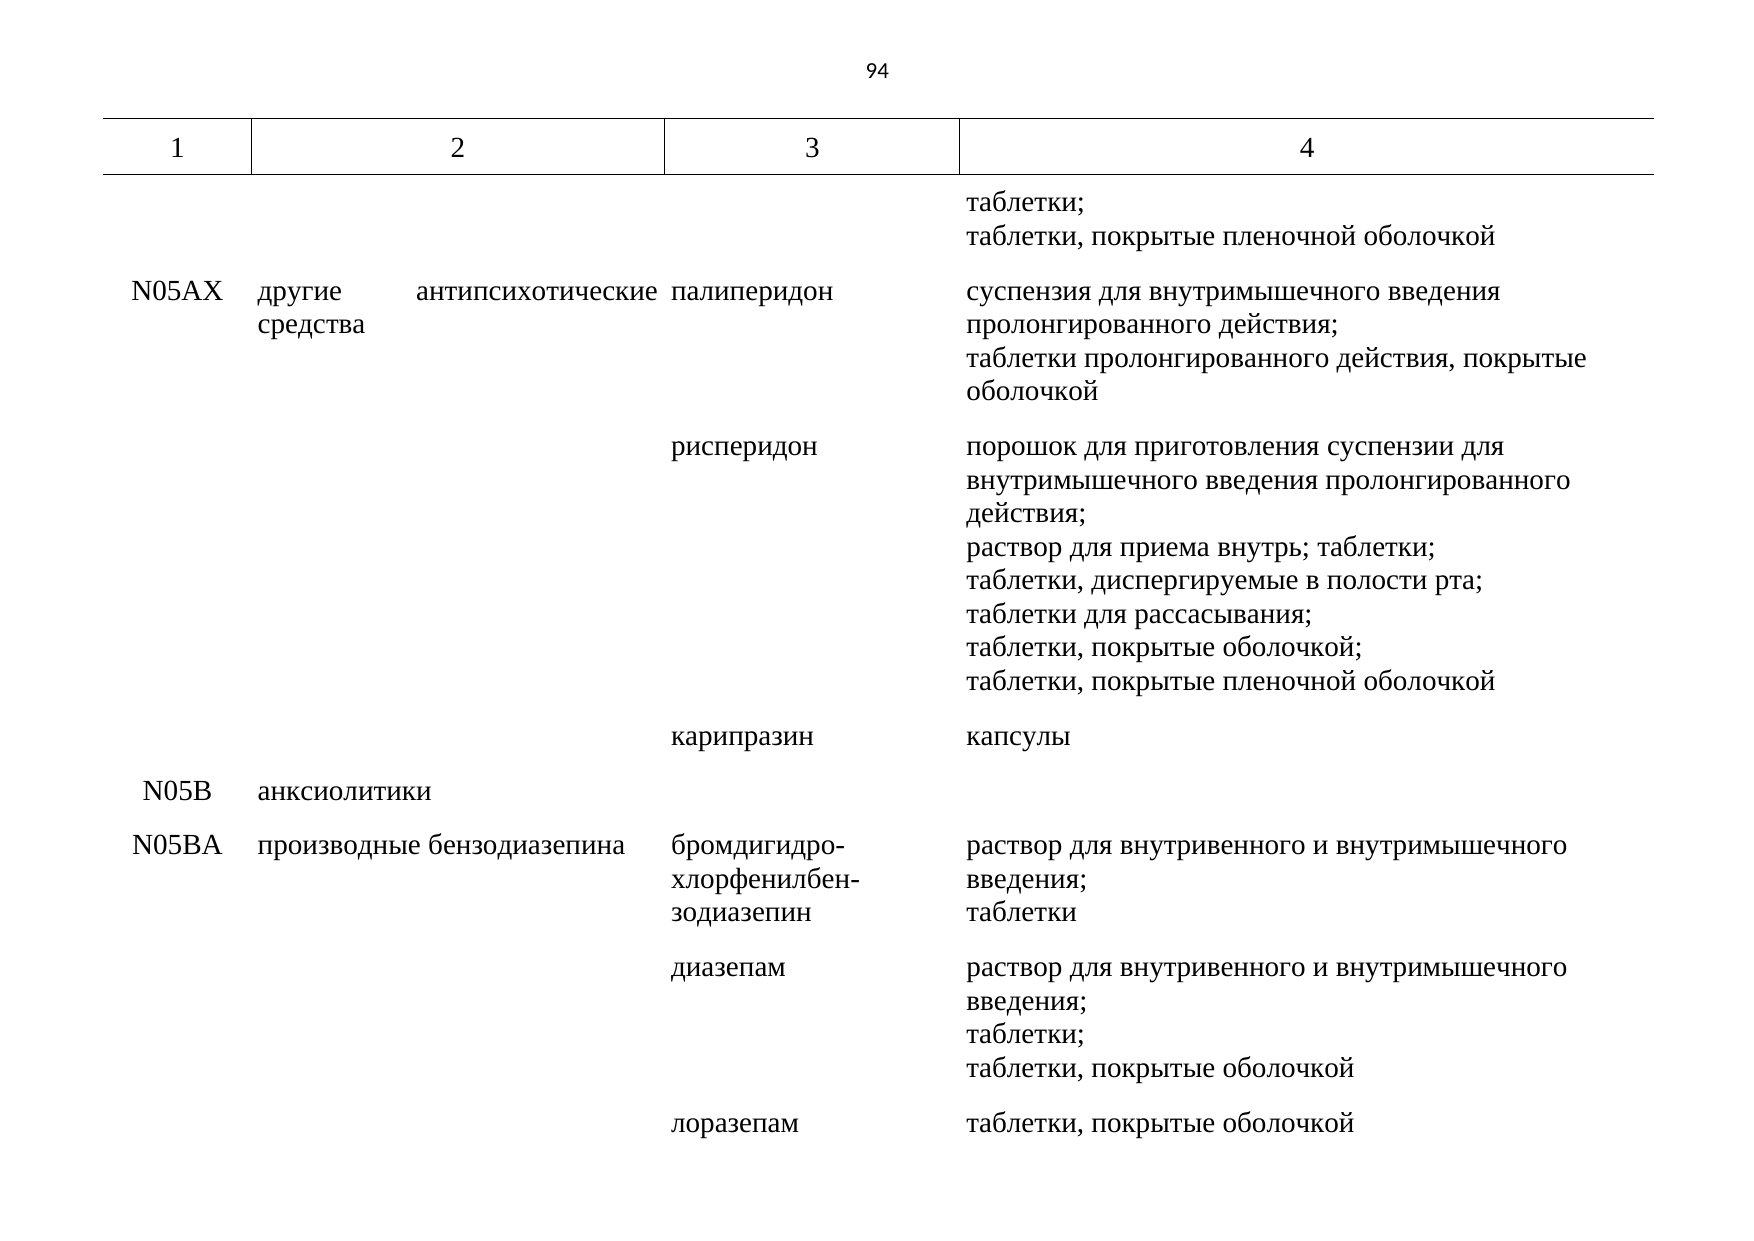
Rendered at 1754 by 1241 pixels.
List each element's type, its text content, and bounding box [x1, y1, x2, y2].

table_header 3 [665, 119, 959, 174]
table_header 1 [103, 119, 251, 174]
table_header 2 [252, 119, 664, 174]
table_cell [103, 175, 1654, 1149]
table_header 4 [960, 119, 1654, 174]
